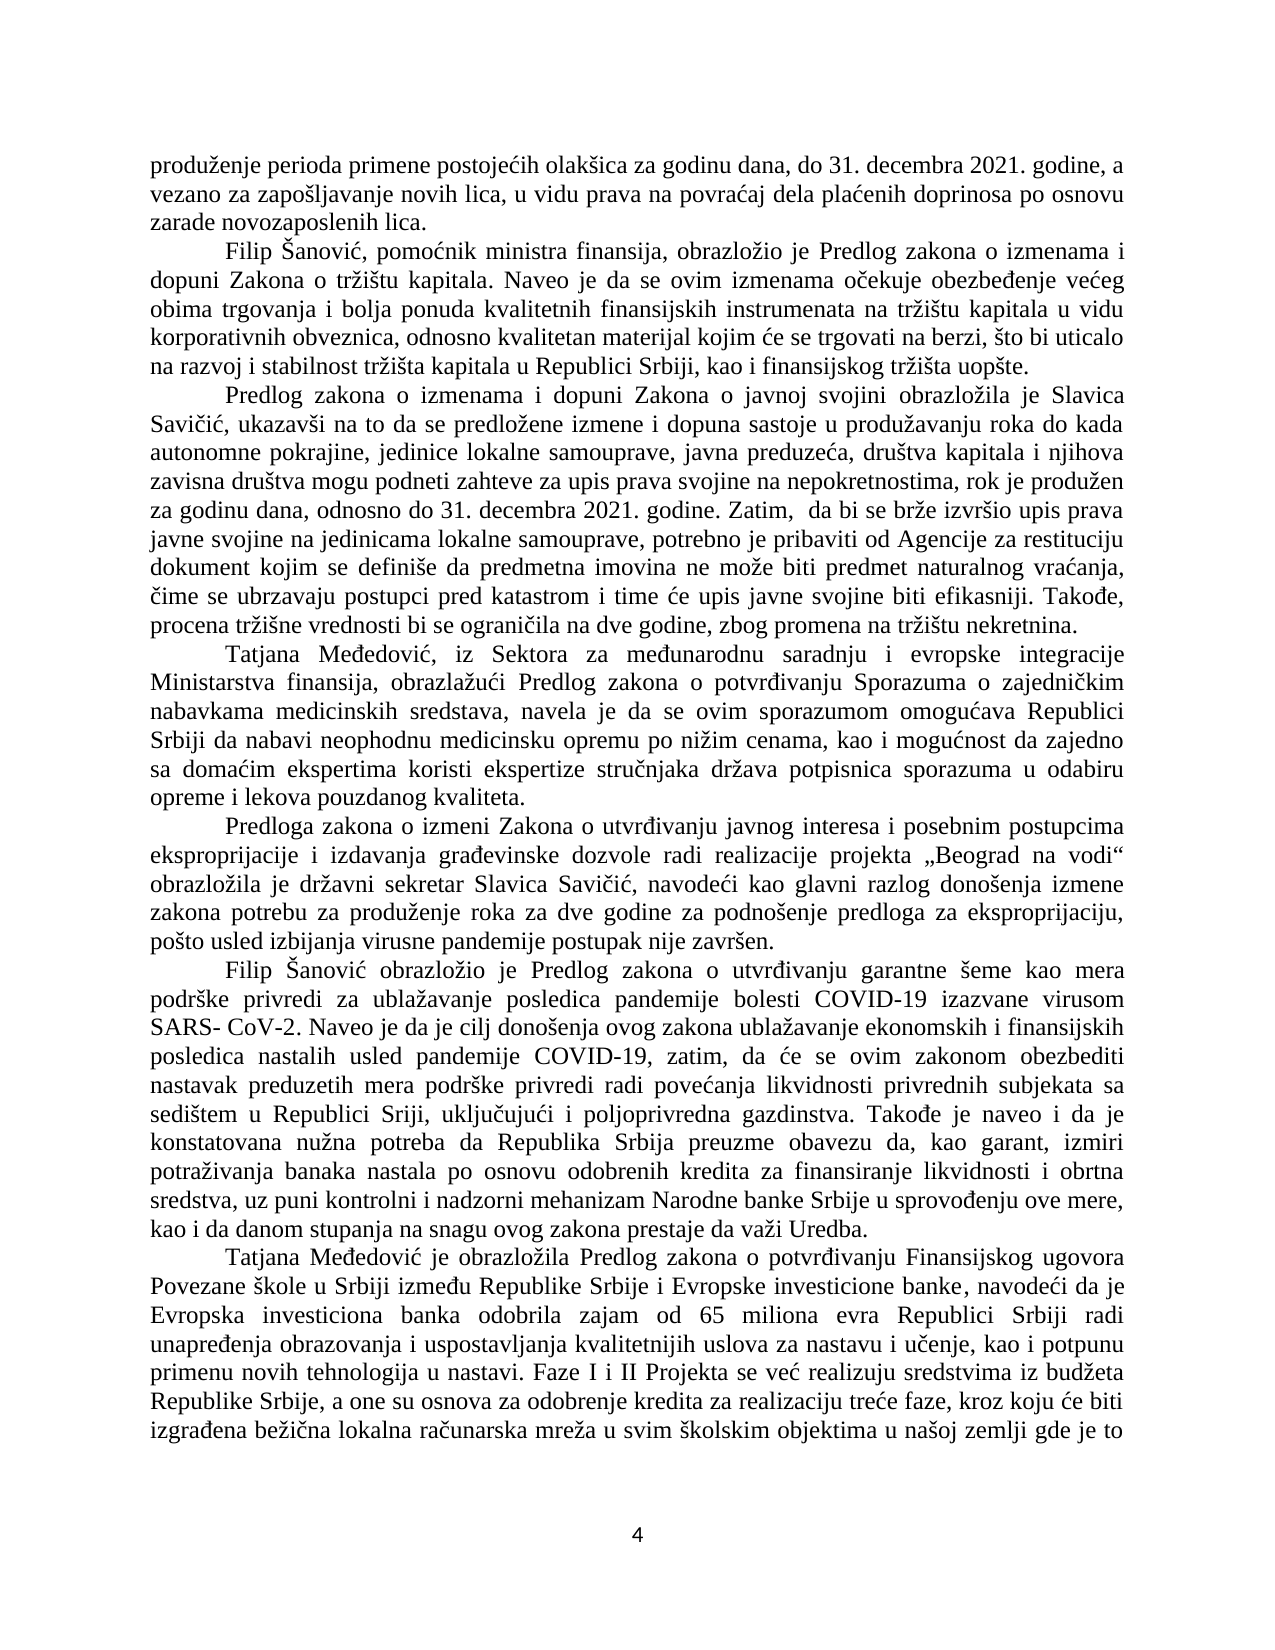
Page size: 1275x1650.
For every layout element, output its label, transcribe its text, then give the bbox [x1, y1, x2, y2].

text Predloga zakona o izmeni Zakona o utvrđivanju javnog interesa i posebnim postupcima eksproprijacije i izdavanja građevinske dozvole radi realizacije projekta „Beograd na vodi“ obrazložila je državni sekretar Slavica Savičić, navodeći kao glavni razlog donošenja izmene zakona potrebu za produženje roka za dve godine za podnošenje predloga za eksproprijaciju, pošto usled izbijanja virusne pandemije postupak nije završen. [150, 811, 1125, 955]
text Predlog zakona o izmenama i dopuni Zakona o javnoj svojini obrazložila je Slavica Savičić, ukazavši na to da se predložene izmene i dopuna sastoje u produžavanju roka do kada autonomne pokrajine, jedinice lokalne samouprave, javna preduzeća, društva kapitala i njihova zavisna društva mogu podneti zahteve za upis prava svojine na nepokretnostima, rok je produžen za godinu dana, odnosno do 31. decembra 2021. godine. Zatim, da bi se brže izvršio upis prava javne svojine na jedinicama lokalne samouprave, potrebno je pribaviti od Agencije za restituciju dokument kojim se definiše da predmetna imovina ne može biti predmet naturalnog vraćanja, čime se ubrzavaju postupci pred katastrom i time će upis javne svojine biti efikasniji. Takođe, procena tržišne vrednosti bi se ograničila na dve godine, zbog promena na tržištu nekretnina. [150, 380, 1125, 639]
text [150, 1242, 1125, 1444]
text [150, 150, 1125, 236]
text Filip Šanović obrazložio je Predlog zakona o utvrđivanju garantne šeme kao mera podrške privredi za ublažavanje posledica pandemije bolesti COVID-19 izazvane virusom SARS- CoV-2. Naveo je da je cilj donošenja ovog zakona ublažavanje ekonomskih i finansijskih posledica nastalih usled pandemije COVID-19, zatim, da će se ovim zakonom obezbediti nastavak preduzetih mera podrške privredi radi povećanja likvidnosti privrednih subjekata sa sedištem u Republici Sriji, uključujući i poljoprivredna gazdinstva. Takođe je naveo i da je konstatovana nužna potreba da Republika Srbija preuzme obavezu da, kao garant, izmiri potraživanja banaka nastala po osnovu odobrenih kredita za finansiranje likvidnosti i obrtna sredstva, uz puni kontrolni i nadzorni mehanizam Narodne banke Srbije u sprovođenju ove mere, kao i da danom stupanja na snagu ovog zakona prestaje da važi Uredba. [150, 955, 1125, 1242]
text Tatjana Međedović, iz Sektora za međunarodnu saradnju i evropske integracije Ministarstva finansija, obrazlažući Predlog zakona o potvrđivanju Sporazuma o zajedničkim nabavkama medicinskih sredstava, navela je da se ovim sporazumom omogućava Republici Srbiji da nabavi neophodnu medicinsku opremu po nižim cenama, kao i mogućnost da zajedno sa domaćim ekspertima koristi ekspertize stručnjaka država potpisnica sporazuma u odabiru opreme i lekova pouzdanog kvaliteta. [150, 639, 1125, 811]
text Filip Šanović, pomoćnik ministra finansija, obrazložio je Predlog zakona o izmenama i dopuni Zakona o tržištu kapitala. Naveo je da se ovim izmenama očekuje obezbeđenje većeg obima trgovanja i bolja ponuda kvalitetnih finansijskih instrumenata na tržištu kapitala u vidu korporativnih obveznica, odnosno kvalitetan materijal kojim će se trgovati na berzi, što bi uticalo na razvoj i stabilnost tržišta kapitala u Republici Srbiji, kao i finansijskog tržišta uopšte. [150, 236, 1125, 380]
